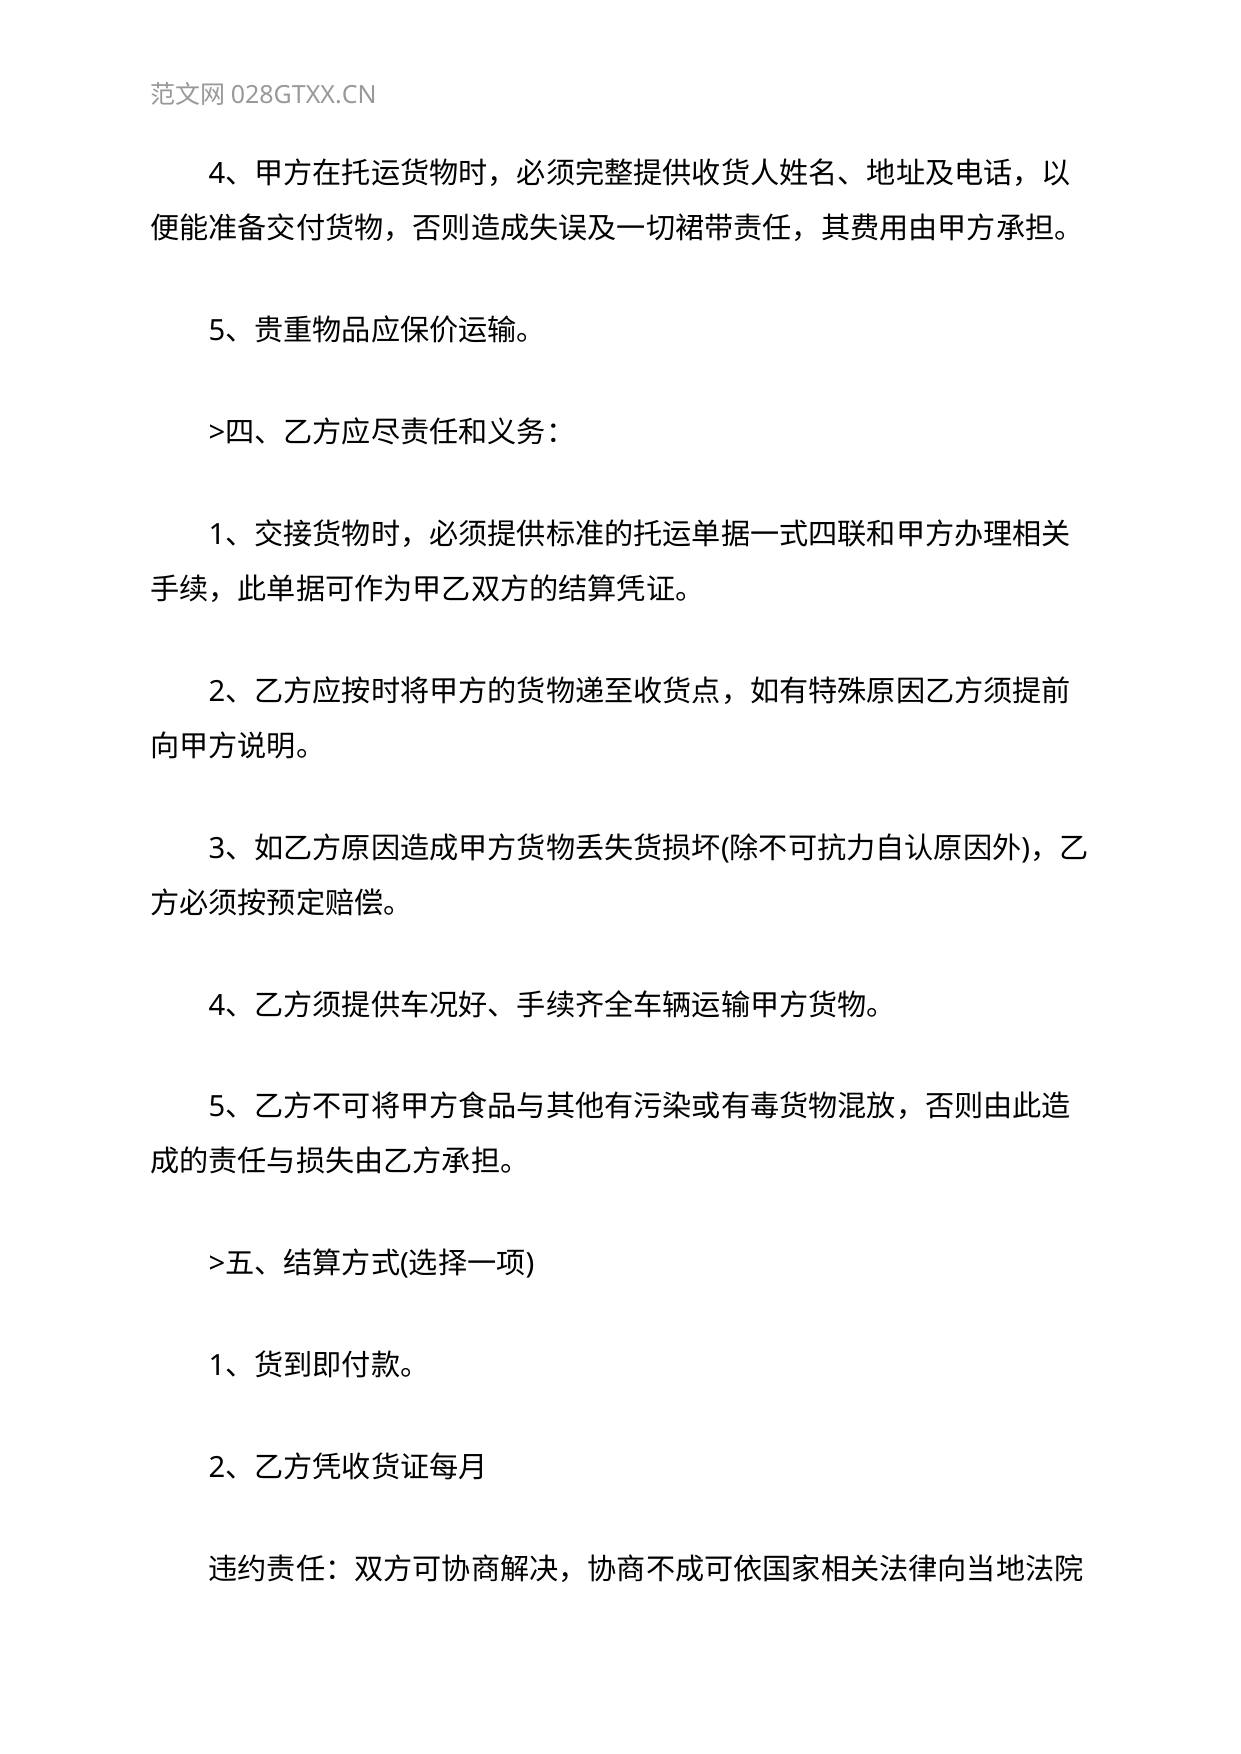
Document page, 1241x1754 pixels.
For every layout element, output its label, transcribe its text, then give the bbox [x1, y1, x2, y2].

text 3、如乙方原因造成甲方货物丢失货损坏(除不可抗力自认原因外)，乙方必须按预定赔偿。 [150, 824, 1090, 922]
text >五、结算方式(选择一项) [150, 1240, 1090, 1282]
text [150, 1546, 1090, 1588]
text >四、乙方应尽责任和义务： [150, 409, 1090, 451]
text 5、乙方不可将甲方食品与其他有污染或有毒货物混放，否则由此造成的责任与损失由乙方承担。 [150, 1083, 1090, 1180]
text 2、乙方凭收货证每月 [150, 1444, 1090, 1486]
text 1、交接货物时，必须提供标准的托运单据一式四联和甲方办理相关手续，此单据可作为甲乙双方的结算凭证。 [150, 511, 1090, 608]
text 1、货到即付款。 [150, 1342, 1090, 1384]
text 4、甲方在托运货物时，必须完整提供收货人姓名、地址及电话，以便能准备交付货物，否则造成失误及一切裙带责任，其费用由甲方承担。 [150, 150, 1090, 247]
text 4、乙方须提供车况好、手续齐全车辆运输甲方货物。 [150, 981, 1090, 1023]
text 2、乙方应按时将甲方的货物递至收货点，如有特殊原因乙方须提前向甲方说明。 [150, 667, 1090, 765]
text 5、贵重物品应保价运输。 [150, 307, 1090, 349]
